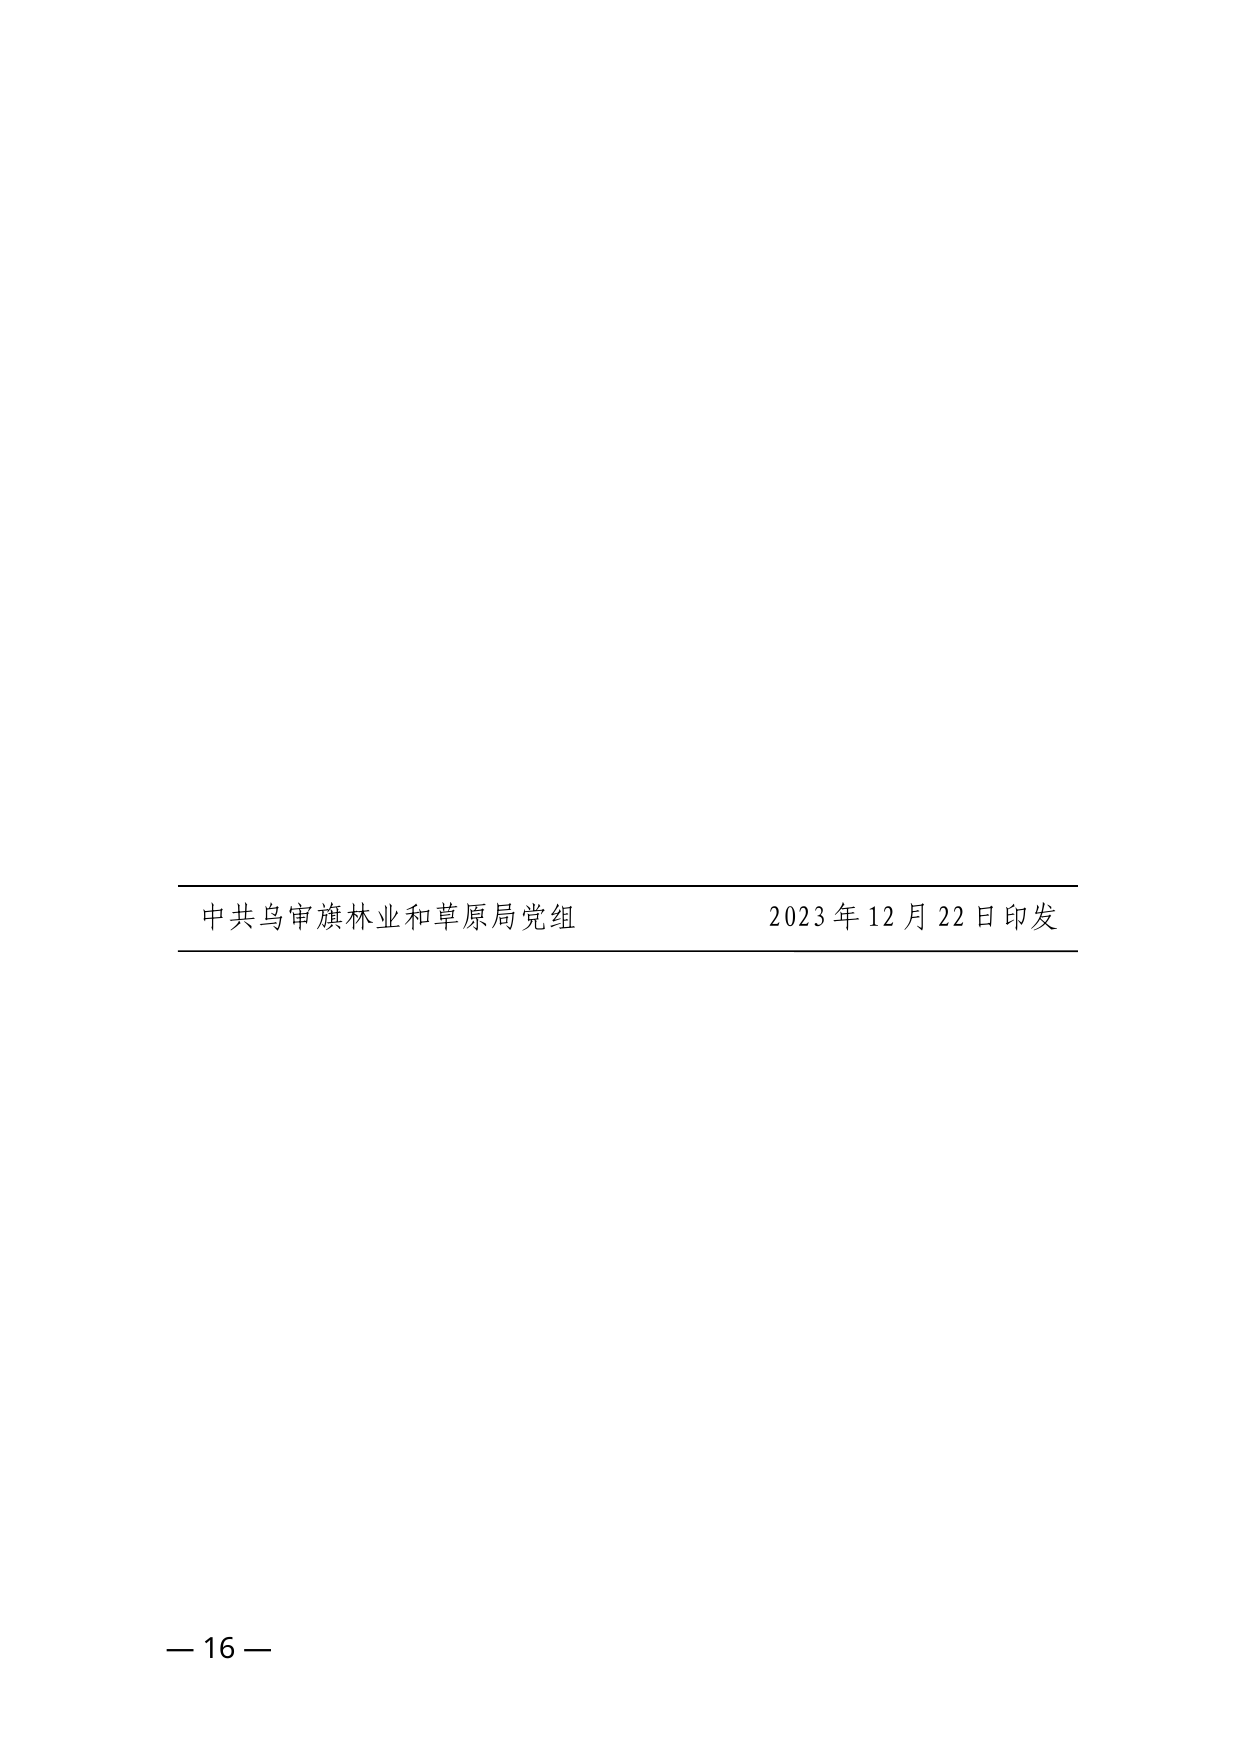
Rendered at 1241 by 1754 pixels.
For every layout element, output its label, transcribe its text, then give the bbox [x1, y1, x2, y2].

text 中共乌审旗林业和草原局党组 2023年12月22日印发 [165, 883, 1087, 948]
